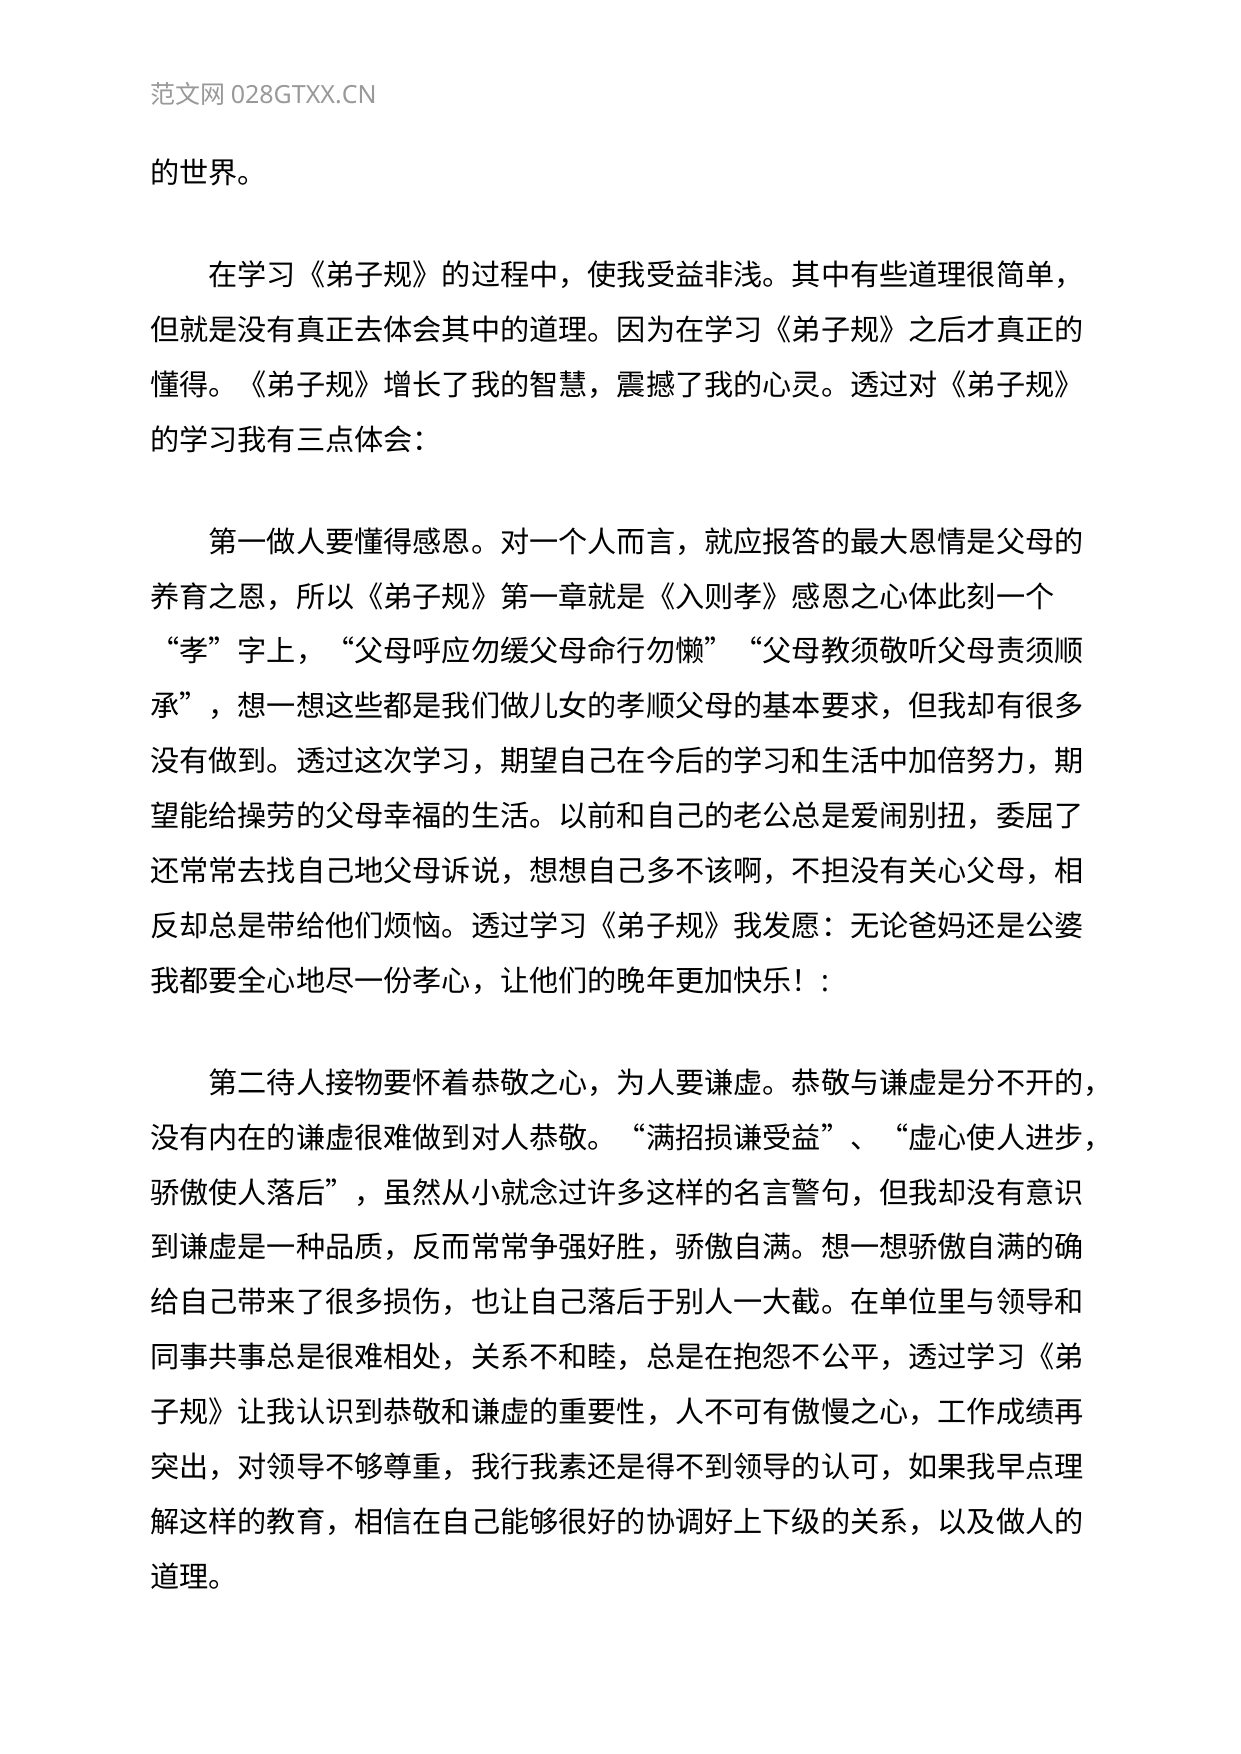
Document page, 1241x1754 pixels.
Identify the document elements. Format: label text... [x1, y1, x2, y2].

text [150, 150, 1090, 192]
text 第二待人接物要怀着恭敬之心，为人要谦虚。恭敬与谦虚是分不开的，没有内在的谦虚很难做到对人恭敬。“满招损谦受益”、“虚心使人进步，骄傲使人落后”，虽然从小就念过许多这样的名言警句，但我却没有意识到谦虚是一种品质，反而常常争强好胜，骄傲自满。想一想骄傲自满的确给自己带来了很多损伤，也让自己落后于别人一大截。在单位里与领导和同事共事总是很难相处，关系不和睦，总是在抱怨不公平，透过学习《弟子规》让我认识到恭敬和谦虚的重要性，人不可有傲慢之心，工作成绩再突出，对领导不够尊重，我行我素还是得不到领导的认可，如果我早点理解这样的教育，相信在自己能够很好的协调好上下级的关系，以及做人的道理。 [150, 1059, 1090, 1596]
text 第一做人要懂得感恩。对一个人而言，就应报答的最大恩情是父母的养育之恩，所以《弟子规》第一章就是《入则孝》感恩之心体此刻一个“孝”字上，“父母呼应勿缓父母命行勿懒”“父母教须敬听父母责须顺承”，想一想这些都是我们做儿女的孝顺父母的基本要求，但我却有很多没有做到。透过这次学习，期望自己在今后的学习和生活中加倍努力，期望能给操劳的父母幸福的生活。以前和自己的老公总是爱闹别扭，委屈了还常常去找自己地父母诉说，想想自己多不该啊，不担没有关心父母，相反却总是带给他们烦恼。透过学习《弟子规》我发愿：无论爸妈还是公婆我都要全心地尽一份孝心，让他们的晚年更加快乐！: [150, 518, 1090, 1000]
text 在学习《弟子规》的过程中，使我受益非浅。其中有些道理很简单，但就是没有真正去体会其中的道理。因为在学习《弟子规》之后才真正的懂得。《弟子规》增长了我的智慧，震撼了我的心灵。透过对《弟子规》的学习我有三点体会： [150, 252, 1090, 459]
